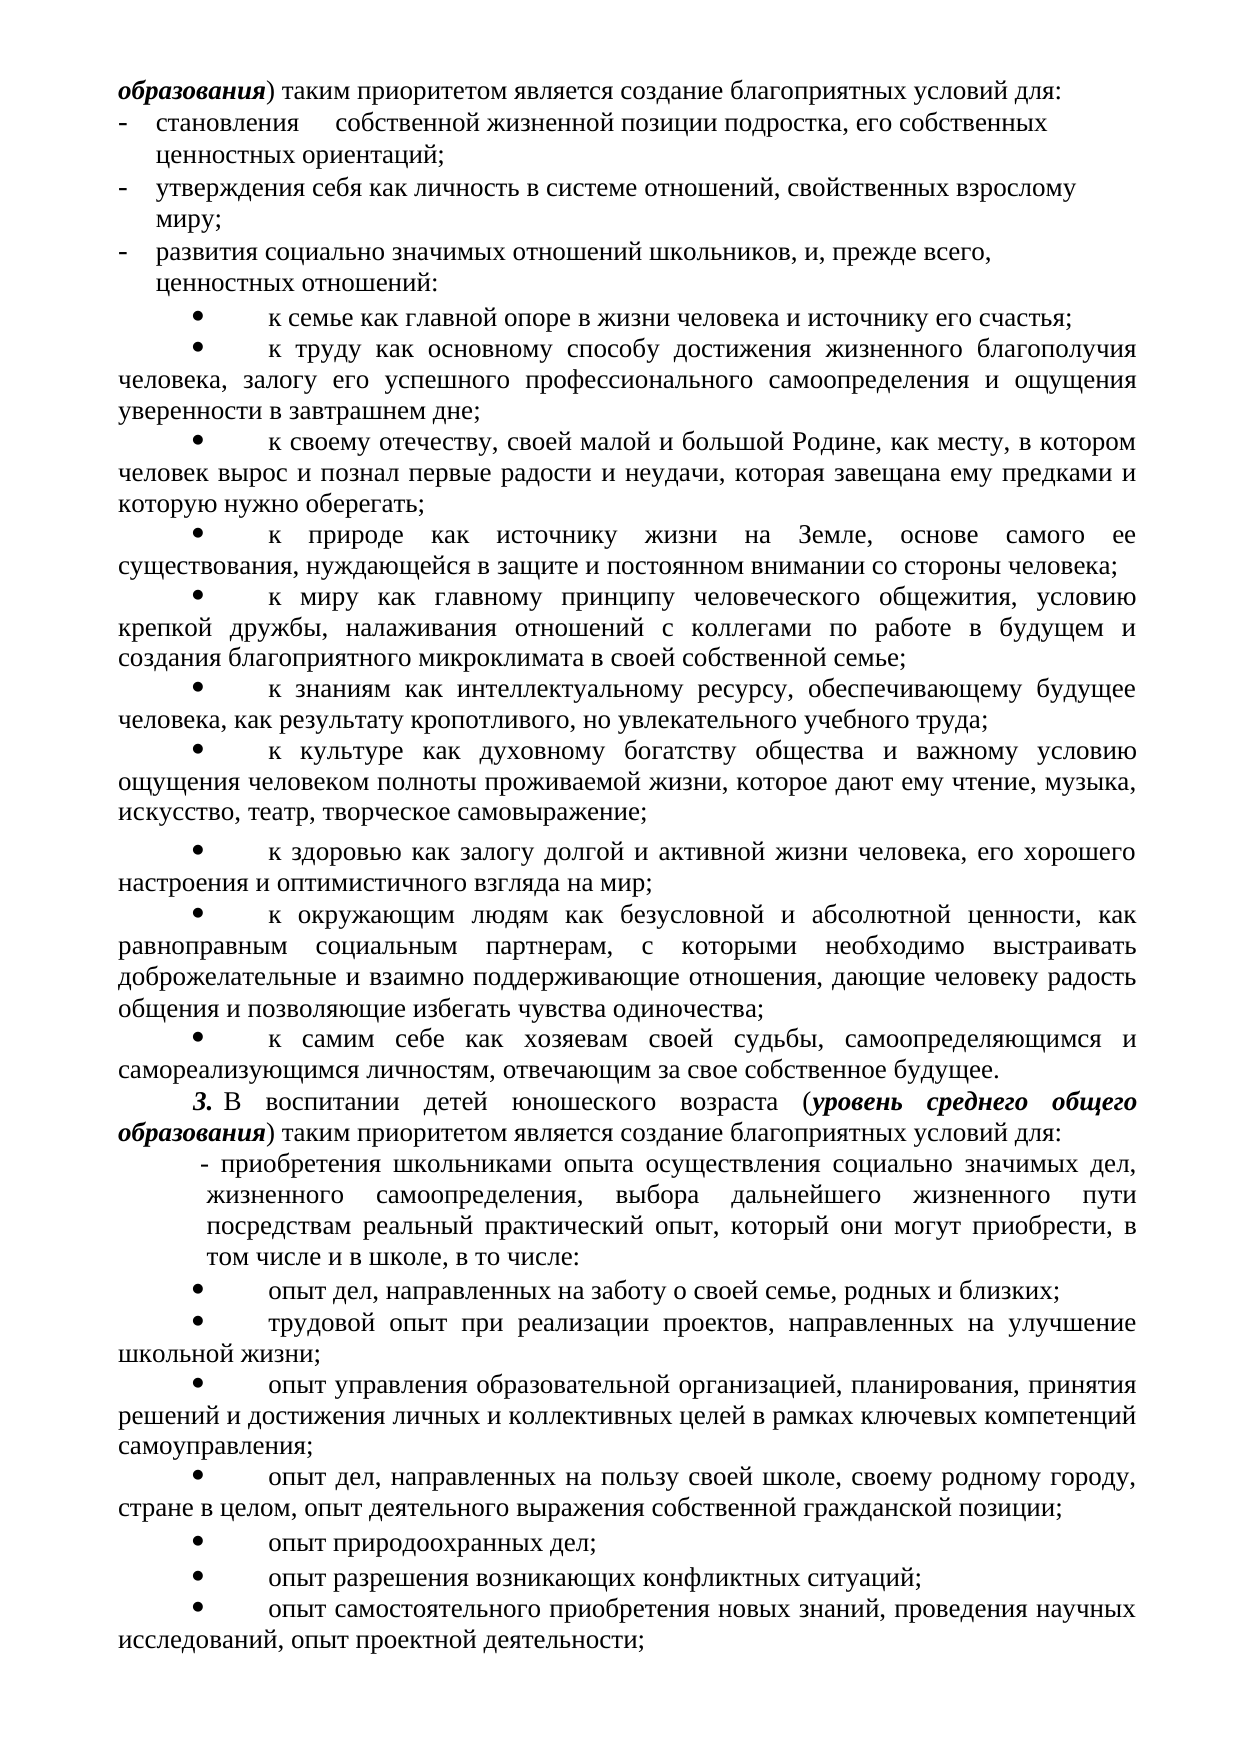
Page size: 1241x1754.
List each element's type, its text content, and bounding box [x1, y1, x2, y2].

list к миру как главному принципу человеческого общежития, условию крепкой дружбы, налаживания отношений с коллегами по работе в будущем и создания благоприятного микроклимата в своей собственной семье; [118, 580, 1138, 672]
list к природе как источнику жизни на Земле, основе самого ее существования, нуждающейся в защите и постоянном внимании со стороны человека; [118, 518, 1138, 580]
text - приобретения школьниками опыта осуществления социально значимых дел, жизненного самоопределения, выбора дальнейшего жизненного пути посредствам реальный практический опыт, который они могут приобрести, в том числе и в школе, в то числе: [200, 1147, 1138, 1271]
list опыт природоохранных дел; [193, 1523, 1161, 1558]
list к самим себе как хозяевам своей судьбы, самоопределяющимся и самореализующимся личностям, отвечающим за свое собственное будущее. [118, 1023, 1138, 1084]
list к своему отечеству, своей малой и большой Родине, как месту, в котором человек вырос и познал первые радости и неудачи, которая завещана ему предками и которую нужно оберегать; [118, 426, 1137, 518]
list опыт разрешения возникающих конфликтных ситуаций; [193, 1558, 1161, 1593]
list к окружающим людям как безусловной и абсолютной ценности, как равноправным социальным партнерам, с которыми необходимо выстраивать доброжелательные и взаимно поддерживающие отношения, дающие человеку радость общения и позволяющие избегать чувства одиночества; [118, 898, 1138, 1023]
list трудовой опыт при реализации проектов, направленных на улучшение школьной жизни; [118, 1307, 1137, 1368]
list опыт дел, направленных на заботу о своей семье, родных и близких; [193, 1271, 1161, 1307]
list опыт самостоятельного приобретения новых знаний, проведения научных исследований, опыт проектной деятельности; [118, 1593, 1137, 1655]
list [118, 74, 1138, 105]
list утверждения себя как личность в системе отношений, свойственных взрослому миру; [118, 170, 1138, 233]
list опыт дел, направленных на пользу своей школе, своему родному городу, стране в целом, опыт деятельного выражения собственной гражданской позиции; [118, 1461, 1138, 1523]
list к труду как основному способу достижения жизненного благополучия человека, залогу его успешного профессионального самоопределения и ощущения уверенности в завтрашнем дне; [118, 333, 1138, 425]
list к знаниям как интеллектуальному ресурсу, обеспечивающему будущее человека, как результату кропотливого, но увлекательного учебного труда; [118, 673, 1137, 734]
list развития социально значимых отношений школьников, и, прежде всего, ценностных отношений: [118, 234, 1138, 297]
list В воспитании детей юношеского возраста (уровень среднего общего образования) таким приоритетом является создание благоприятных условий для: [118, 1084, 1138, 1147]
list к культуре как духовному богатству общества и важному условию ощущения человеком полноты проживаемой жизни, которое дают ему чтение, музыка, искусство, театр, творческое самовыражение; [118, 734, 1138, 827]
list опыт управления образовательной организацией, планирования, принятия решений и достижения личных и коллективных целей в рамках ключевых компетенций самоуправления; [118, 1368, 1138, 1461]
list к семье как главной опоре в жизни человека и источнику его счастья; [193, 298, 1161, 333]
list к здоровью как залогу долгой и активной жизни человека, его хорошего настроения и оптимистичного взгляда на мир; [118, 836, 1137, 898]
list становления собственной жизненной позиции подростка, его собственных ценностных ориентаций; [118, 105, 1138, 169]
